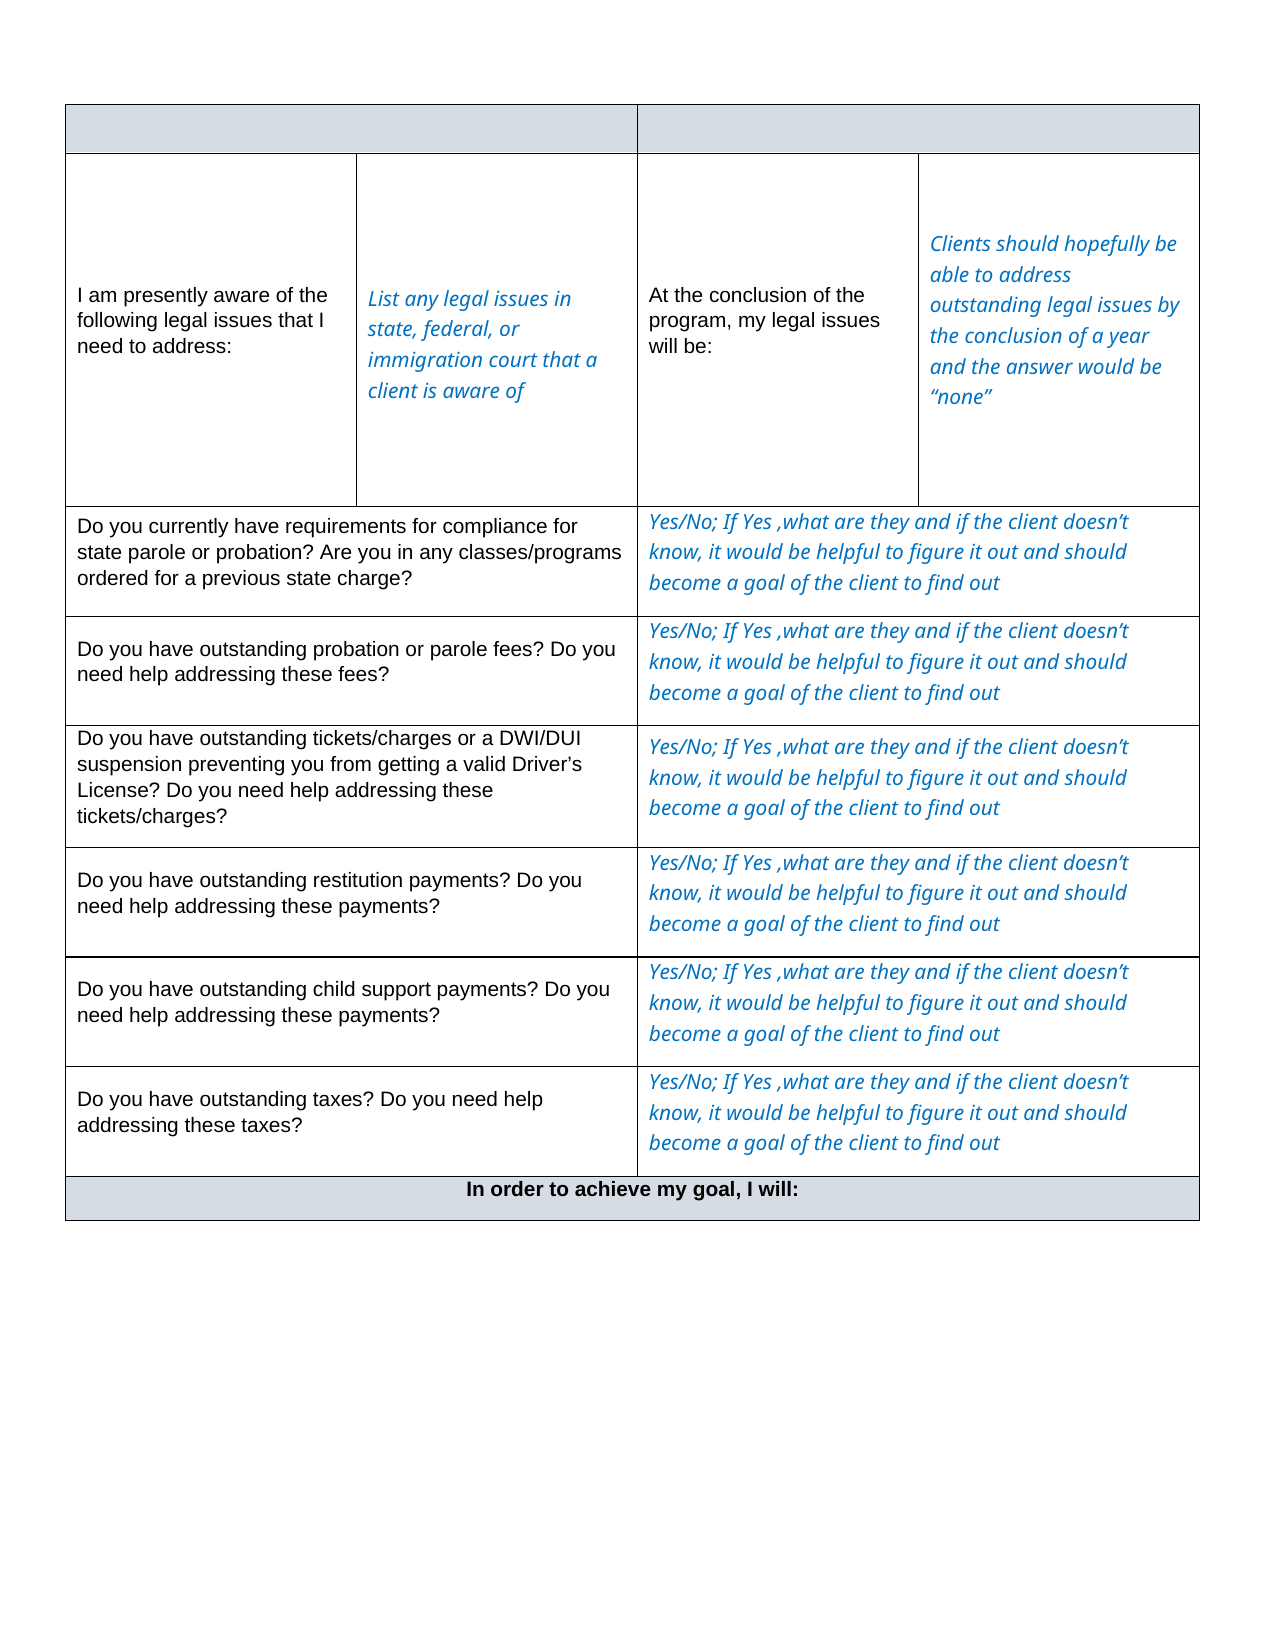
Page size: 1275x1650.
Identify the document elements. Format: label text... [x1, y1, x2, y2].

table_cell Yes/No; If Yes ,what are they and if the client doesn’t know, it would be helpful to figure it out and should become a goal of the client to find out [638, 848, 1199, 956]
table_cell Do you have outstanding child support payments? Do you need help addressing these payments? [66, 958, 637, 1066]
table_cell List any legal issues in state, federal, or immigration court that a client is aware of [357, 154, 637, 506]
table_cell Do you have outstanding taxes? Do you need help addressing these taxes? [66, 1067, 637, 1176]
table_cell Do you have outstanding tickets/charges or a DWI/DUI suspension preventing you from getting a valid Driver’s License? Do you need help addressing these tickets/charges? [66, 726, 637, 847]
table_cell Yes/No; If Yes ,what are they and if the client doesn’t know, it would be helpful to figure it out and should become a goal of the client to find out [638, 507, 1199, 616]
table_cell Do you have outstanding restitution payments? Do you need help addressing these payments? [66, 848, 637, 956]
table_cell Do you currently have requirements for compliance for state parole or probation? Are you in any classes/programs ordered for a previous state charge? [66, 507, 637, 616]
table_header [66, 105, 637, 152]
table_cell Yes/No; If Yes ,what are they and if the client doesn’t know, it would be helpful to figure it out and should become a goal of the client to find out [638, 726, 1199, 847]
table_cell At the conclusion of the program, my legal issues will be: [638, 154, 918, 506]
table_cell Clients should hopefully be able to address outstanding legal issues by the conclusion of a year and the answer would be “none” [919, 154, 1199, 506]
table_cell Yes/No; If Yes ,what are they and if the client doesn’t know, it would be helpful to figure it out and should become a goal of the client to find out [638, 1067, 1199, 1176]
table_cell Yes/No; If Yes ,what are they and if the client doesn’t know, it would be helpful to figure it out and should become a goal of the client to find out [638, 958, 1199, 1066]
table_cell I am presently aware of the following legal issues that I need to address: [66, 154, 356, 506]
table_cell Do you have outstanding probation or parole fees? Do you need help addressing these fees? [66, 617, 637, 725]
table_cell Yes/No; If Yes ,what are they and if the client doesn’t know, it would be helpful to figure it out and should become a goal of the client to find out [638, 617, 1199, 725]
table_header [638, 105, 1199, 152]
table_cell In order to achieve my goal, I will: [66, 1177, 1199, 1220]
